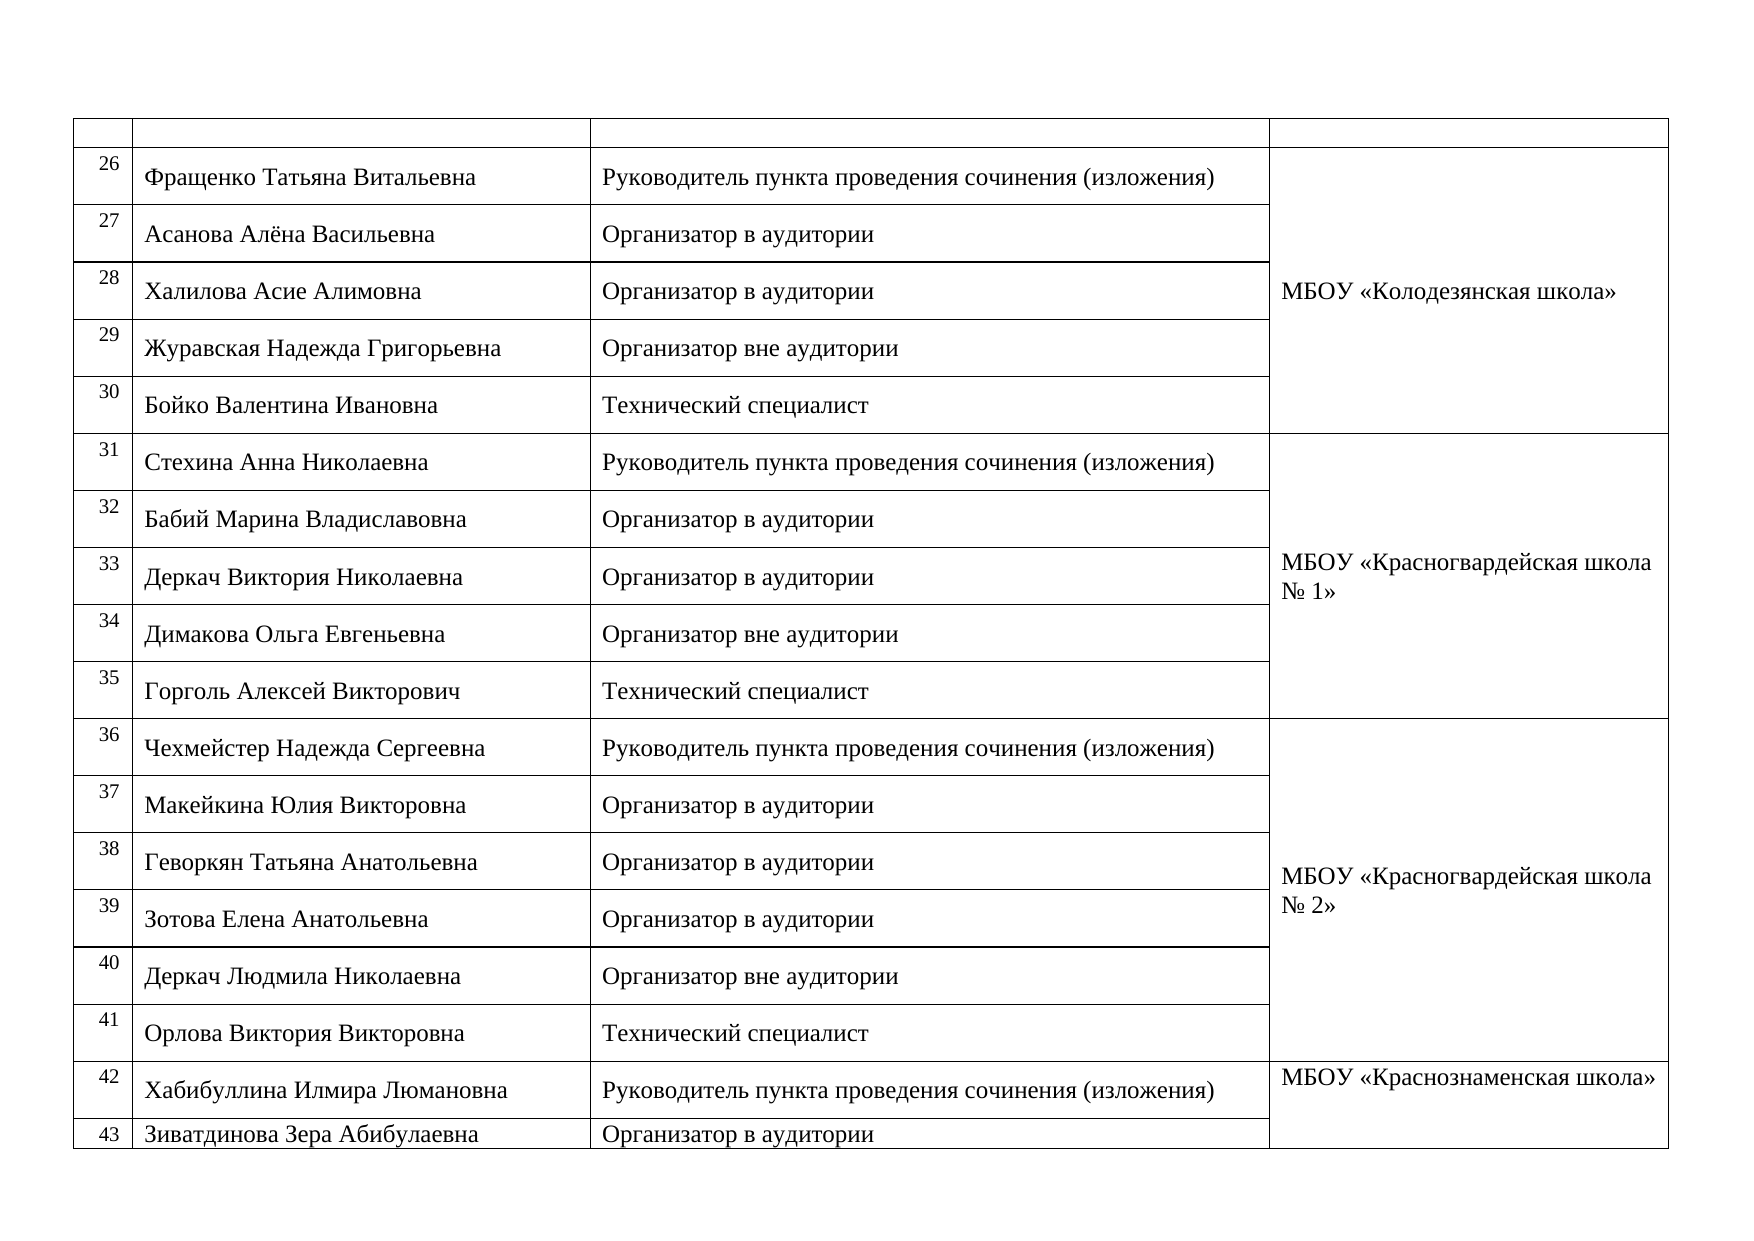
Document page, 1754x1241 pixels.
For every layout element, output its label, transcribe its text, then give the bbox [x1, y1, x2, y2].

table_cell Орлова Виктория Викторовна [133, 1005, 590, 1061]
table_cell Хабибуллина Илмира Люмановна [133, 1062, 590, 1118]
table_cell Бойко Валентина Ивановна [133, 377, 590, 433]
table_cell [74, 1119, 132, 1147]
table_cell Бабий Марина Владиславовна [133, 491, 590, 547]
table_cell Руководитель пункта проведения сочинения (изложения) [591, 148, 1269, 204]
table_cell [74, 662, 132, 718]
table_cell Геворкян Татьяна Анатольевна [133, 833, 590, 889]
table_cell [74, 1062, 132, 1118]
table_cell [591, 119, 1269, 147]
table_cell [74, 377, 132, 433]
table_cell Деркач Виктория Николаевна [133, 548, 590, 604]
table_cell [133, 119, 590, 147]
table_cell Организатор в аудитории [591, 890, 1269, 946]
table_cell [74, 491, 132, 547]
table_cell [591, 1119, 1269, 1147]
table_cell Технический специалист [591, 377, 1269, 433]
table_cell Организатор в аудитории [591, 833, 1269, 889]
table_cell Организатор вне аудитории [591, 605, 1269, 661]
table_cell [74, 833, 132, 889]
table_cell Зотова Елена Анатольевна [133, 890, 590, 946]
table_cell Организатор в аудитории [591, 263, 1269, 318]
table_cell Организатор вне аудитории [591, 948, 1269, 1003]
table_cell [74, 205, 132, 261]
table_cell [74, 948, 132, 1003]
table_cell Макейкина Юлия Викторовна [133, 776, 590, 832]
table_cell Организатор в аудитории [591, 548, 1269, 604]
table_cell Руководитель пункта проведения сочинения (изложения) [591, 1062, 1269, 1118]
table_cell Деркач Людмила Николаевна [133, 948, 590, 1003]
table_cell [74, 719, 132, 775]
table_cell [74, 119, 132, 147]
table_cell Фращенко Татьяна Витальевна [133, 148, 590, 204]
table_cell [74, 434, 132, 490]
table_cell Чехмейстер Надежда Сергеевна [133, 719, 590, 775]
table_cell [74, 548, 132, 604]
table_cell Горголь Алексей Викторович [133, 662, 590, 718]
table_cell Организатор в аудитории [591, 205, 1269, 261]
table_cell [74, 605, 132, 661]
table_cell Технический специалист [591, 1005, 1269, 1061]
table_cell [74, 1005, 132, 1061]
table_cell Журавская Надежда Григорьевна [133, 320, 590, 376]
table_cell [133, 1119, 590, 1147]
table_cell МБОУ «Краснознаменская школа» [1270, 1062, 1668, 1147]
table_cell Руководитель пункта проведения сочинения (изложения) [591, 434, 1269, 490]
table_cell МБОУ «Красногвардейская школа № 1» [1270, 434, 1668, 718]
table_cell МБОУ «Колодезянская школа» [1270, 148, 1668, 433]
table_cell Халилова Асие Алимовна [133, 263, 590, 318]
table_cell [74, 148, 132, 204]
table_cell Руководитель пункта проведения сочинения (изложения) [591, 719, 1269, 775]
table_cell [74, 263, 132, 318]
table_cell МБОУ «Красногвардейская школа № 2» [1270, 719, 1668, 1061]
table_cell [74, 320, 132, 376]
table_cell Димакова Ольга Евгеньевна [133, 605, 590, 661]
table_cell Организатор в аудитории [591, 776, 1269, 832]
table_cell [74, 776, 132, 832]
table_cell Асанова Алёна Васильевна [133, 205, 590, 261]
table_cell Технический специалист [591, 662, 1269, 718]
table_cell Организатор в аудитории [591, 491, 1269, 547]
table_cell [74, 890, 132, 946]
table_cell Стехина Анна Николаевна [133, 434, 590, 490]
table_cell Организатор вне аудитории [591, 320, 1269, 376]
